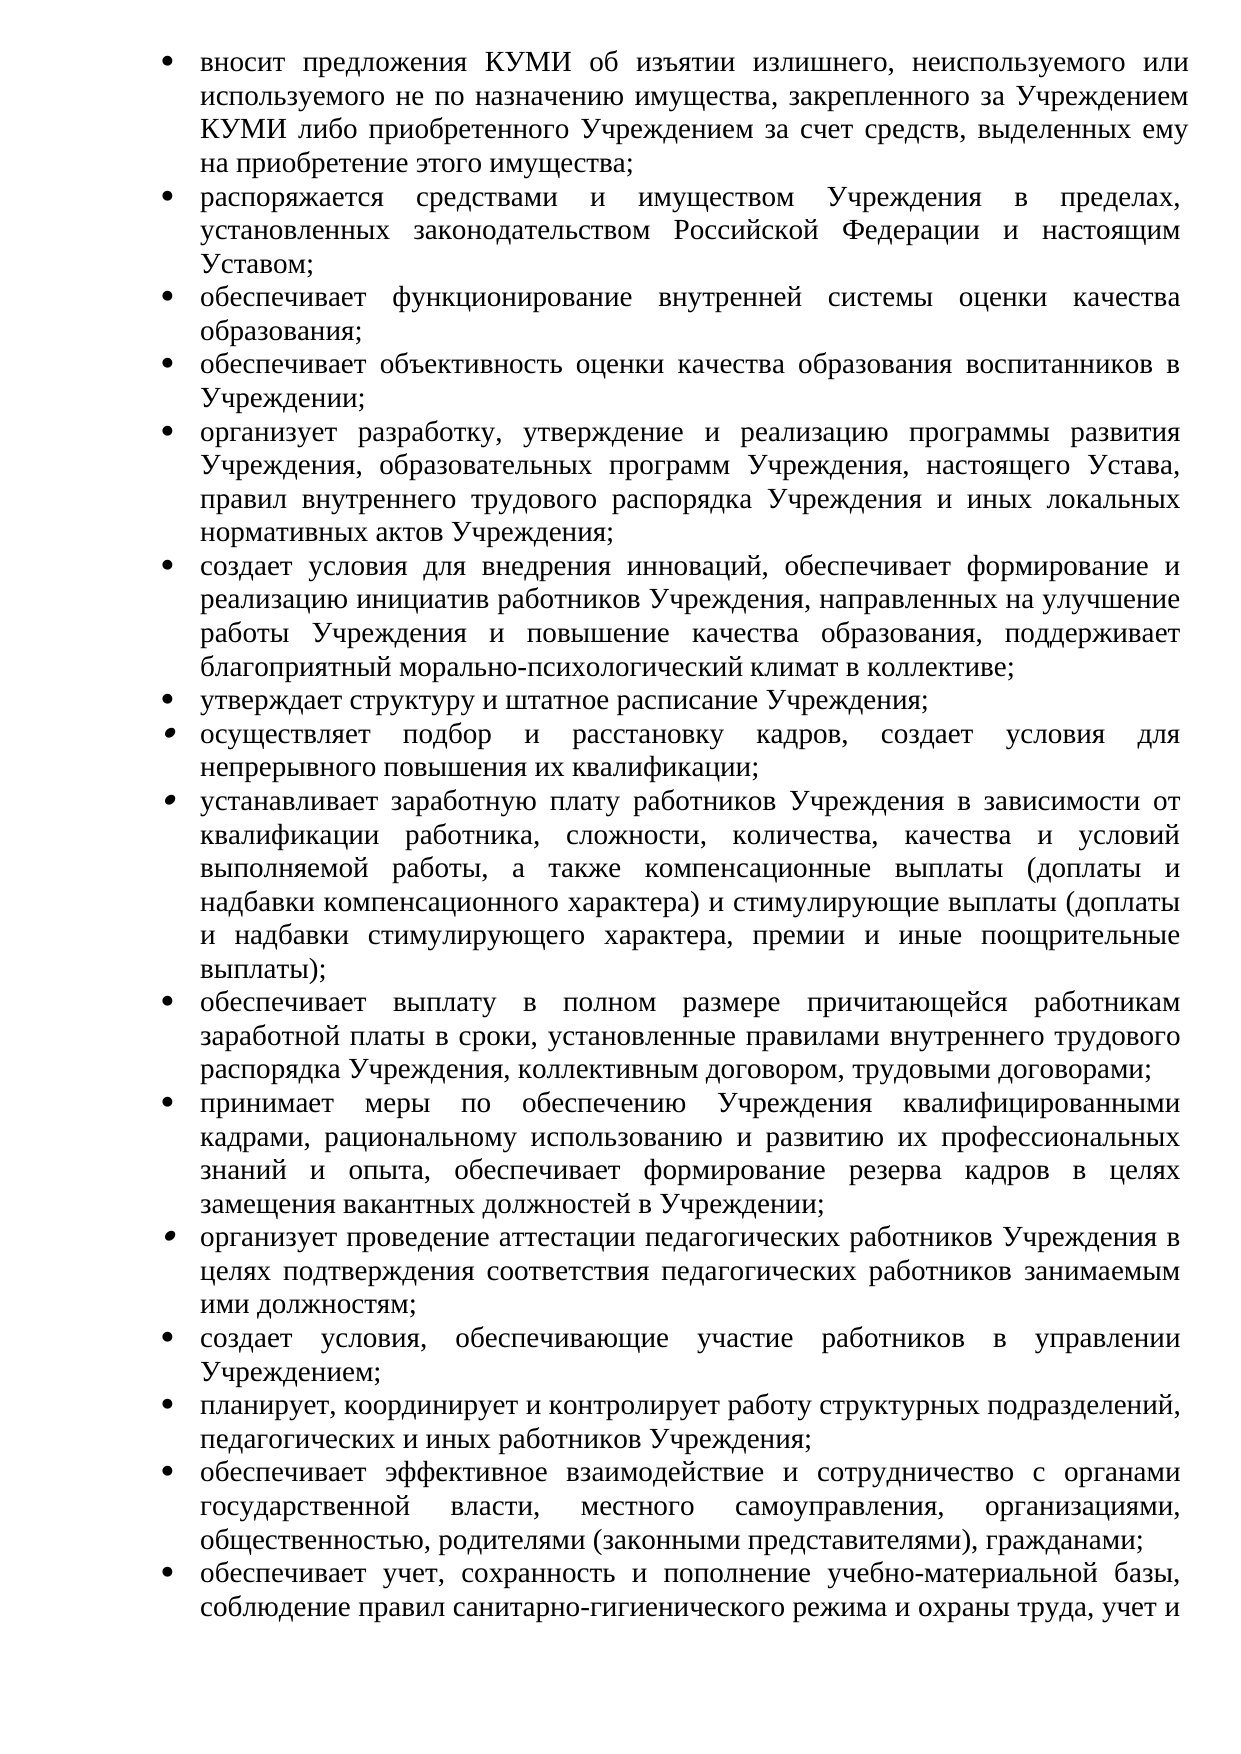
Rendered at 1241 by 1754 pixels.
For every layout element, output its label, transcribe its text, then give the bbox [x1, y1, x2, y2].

list осуществляет подбор и расстановку кадров, создает условия для непрерывного повышения их квалификации; [162, 716, 1181, 783]
list обеспечивает эффективное взаимодействие и сотрудничество с органами государственной власти, местного самоуправления, организациями, общественностью, родителями (законными представителями), гражданами; [162, 1454, 1181, 1555]
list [162, 1555, 1181, 1622]
list утверждает структуру и штатное расписание Учреждения; [162, 682, 1181, 716]
list организует разработку, утверждение и реализацию программы развития Учреждения, образовательных программ Учреждения, настоящего Устава, правил внутреннего трудового распорядка Учреждения и иных локальных нормативных актов Учреждения; [162, 414, 1181, 548]
list обеспечивает объективность оценки качества образования воспитанников в Учреждении; [162, 347, 1181, 414]
list создает условия, обеспечивающие участие работников в управлении Учреждением; [162, 1320, 1181, 1387]
list вносит предложения КУМИ об изъятии излишнего, неиспользуемого или используемого не по назначению имущества, закрепленного за Учреждением КУМИ либо приобретенного Учреждением за счет средств, выделенных ему на приобретение этого имущества; [162, 44, 1190, 179]
list устанавливает заработную плату работников Учреждения в зависимости от квалификации работника, сложности, количества, качества и условий выполняемой работы, а также компенсационные выплаты (доплаты и надбавки компенсационного характера) и стимулирующие выплаты (доплаты и надбавки стимулирующего характера, премии и иные поощрительные выплаты); [162, 783, 1181, 984]
list распоряжается средствами и имуществом Учреждения в пределах, установленных законодательством Российской Федерации и настоящим Уставом; [162, 179, 1181, 279]
list создает условия для внедрения инноваций, обеспечивает формирование и реализацию инициатив работников Учреждения, направленных на улучшение работы Учреждения и повышение качества образования, поддерживает благоприятный морально-психологический климат в коллективе; [162, 548, 1181, 682]
list принимает меры по обеспечению Учреждения квалифицированными кадрами, рациональному использованию и развитию их профессиональных знаний и опыта, обеспечивает формирование резерва кадров в целях замещения вакантных должностей в Учреждении; [162, 1085, 1181, 1219]
list планирует, координирует и контролирует работу структурных подразделений, педагогических и иных работников Учреждения; [162, 1387, 1181, 1454]
list обеспечивает функционирование внутренней системы оценки качества образования; [162, 279, 1181, 347]
list обеспечивает выплату в полном размере причитающейся работникам заработной платы в сроки, установленные правилами внутреннего трудового распорядка Учреждения, коллективным договором, трудовыми договорами; [162, 984, 1181, 1085]
list организует проведение аттестации педагогических работников Учреждения в целях подтверждения соответствия педагогических работников занимаемым ими должностям; [162, 1219, 1181, 1320]
